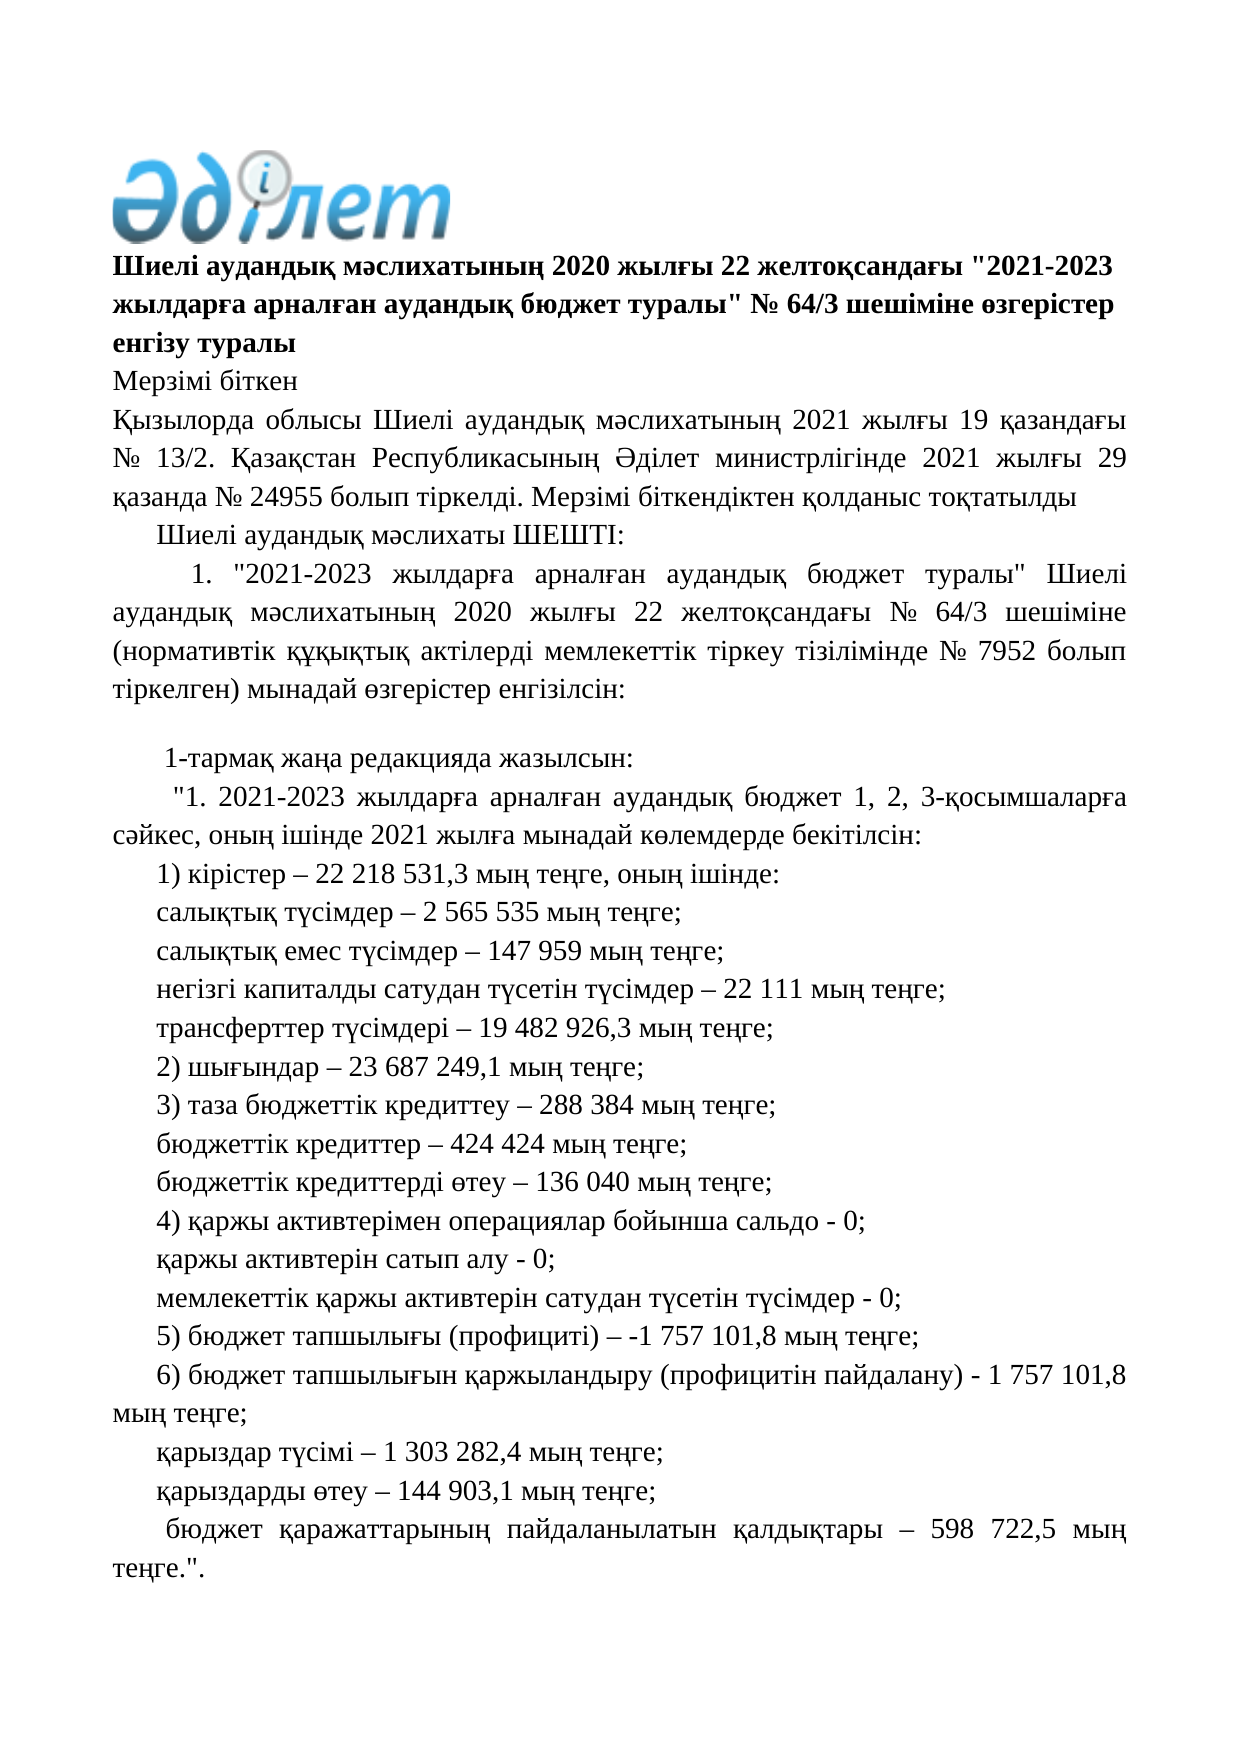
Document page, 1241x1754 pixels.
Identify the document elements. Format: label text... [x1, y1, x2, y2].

text 3) таза бюджеттік кредиттеу – 288 384 мың теңге; [112, 1087, 1128, 1121]
text негізгі капиталды сатудан түсетін түсімдер – 22 111 мың теңге; [112, 972, 1128, 1005]
text 6) бюджет тапшылығын қаржыландыру (профицитін пайдалану) - 1 757 101,8 мың теңге; [112, 1357, 1128, 1429]
text бюджеттік кредиттерді өтеу – 136 040 мың теңге; [112, 1164, 1128, 1198]
text 2) шығындар – 23 687 249,1 мың теңге; [112, 1049, 1128, 1082]
text "1. 2021-2023 жылдарға арналған аудандық бюджет 1, 2, 3-қосымшаларға сәйкес, оның ішінде 2021 жылға мынадай көлемдерде бекітілсін: [112, 779, 1128, 851]
text салықтық түсімдер – 2 565 535 мың теңге; [112, 894, 1128, 928]
text 1. "2021-2023 жылдарға арналған аудандық бюджет туралы" Шиелі аудандық мәслихатының 2020 жылғы 22 желтоқсандағы № 64/3 шешіміне (нормативтік құқықтық актілерді мемлекеттік тіркеу тізілімінде № 7952 болып тіркелген) мынадай өзгерістер енгізілсін: [112, 556, 1128, 705]
text Шиелі аудандық мәслихатының 2020 жылғы 22 желтоқсандағы "2021-2023 жылдарға арналған аудандық бюджет туралы" № 64/3 шешіміне өзгерістер енгізу туралы [112, 248, 1128, 358]
text қарыздар түсімі – 1 303 282,4 мың теңге; [112, 1434, 1128, 1468]
text салықтық емес түсімдер – 147 959 мың теңге; [112, 933, 1128, 967]
text бюджеттік кредиттер – 424 424 мың теңге; [112, 1126, 1128, 1159]
text трансферттер түсімдері – 19 482 926,3 мың теңге; [112, 1010, 1128, 1044]
text 1) кірістер – 22 218 531,3 мың теңге, оның ішінде: [112, 856, 1128, 889]
text 4) қаржы активтерімен операциялар бойынша сальдо - 0; [112, 1203, 1128, 1236]
text 5) бюджет тапшылығы (профициті) – -1 757 101,8 мың теңге; [112, 1318, 1128, 1352]
text мемлекеттік қаржы активтерін сатудан түсетін түсімдер - 0; [112, 1280, 1128, 1313]
text қаржы активтерін сатып алу - 0; [112, 1241, 1128, 1275]
picture [112, 150, 451, 244]
text Мерзімі біткен [112, 363, 1128, 397]
text 1-тармақ жаңа редакцияда жазылсын: [112, 740, 1128, 774]
text Шиелі аудандық мәслихаты ШЕШТІ: [112, 517, 1128, 551]
text бюджет қаражаттарының пайдаланылатын қалдықтары – 598 722,5 мың теңге.". [112, 1511, 1128, 1583]
text Қызылорда облысы Шиелі аудандық мәслихатының 2021 жылғы 19 қазандағы № 13/2. Қазақстан Республикасының Әділет министрлігінде 2021 жылғы 29 қазанда № 24955 болып тіркелді. Мерзімі біткендіктен қолданыс тоқтатылды [112, 402, 1128, 512]
text қарыздарды өтеу – 144 903,1 мың теңге; [112, 1473, 1128, 1506]
